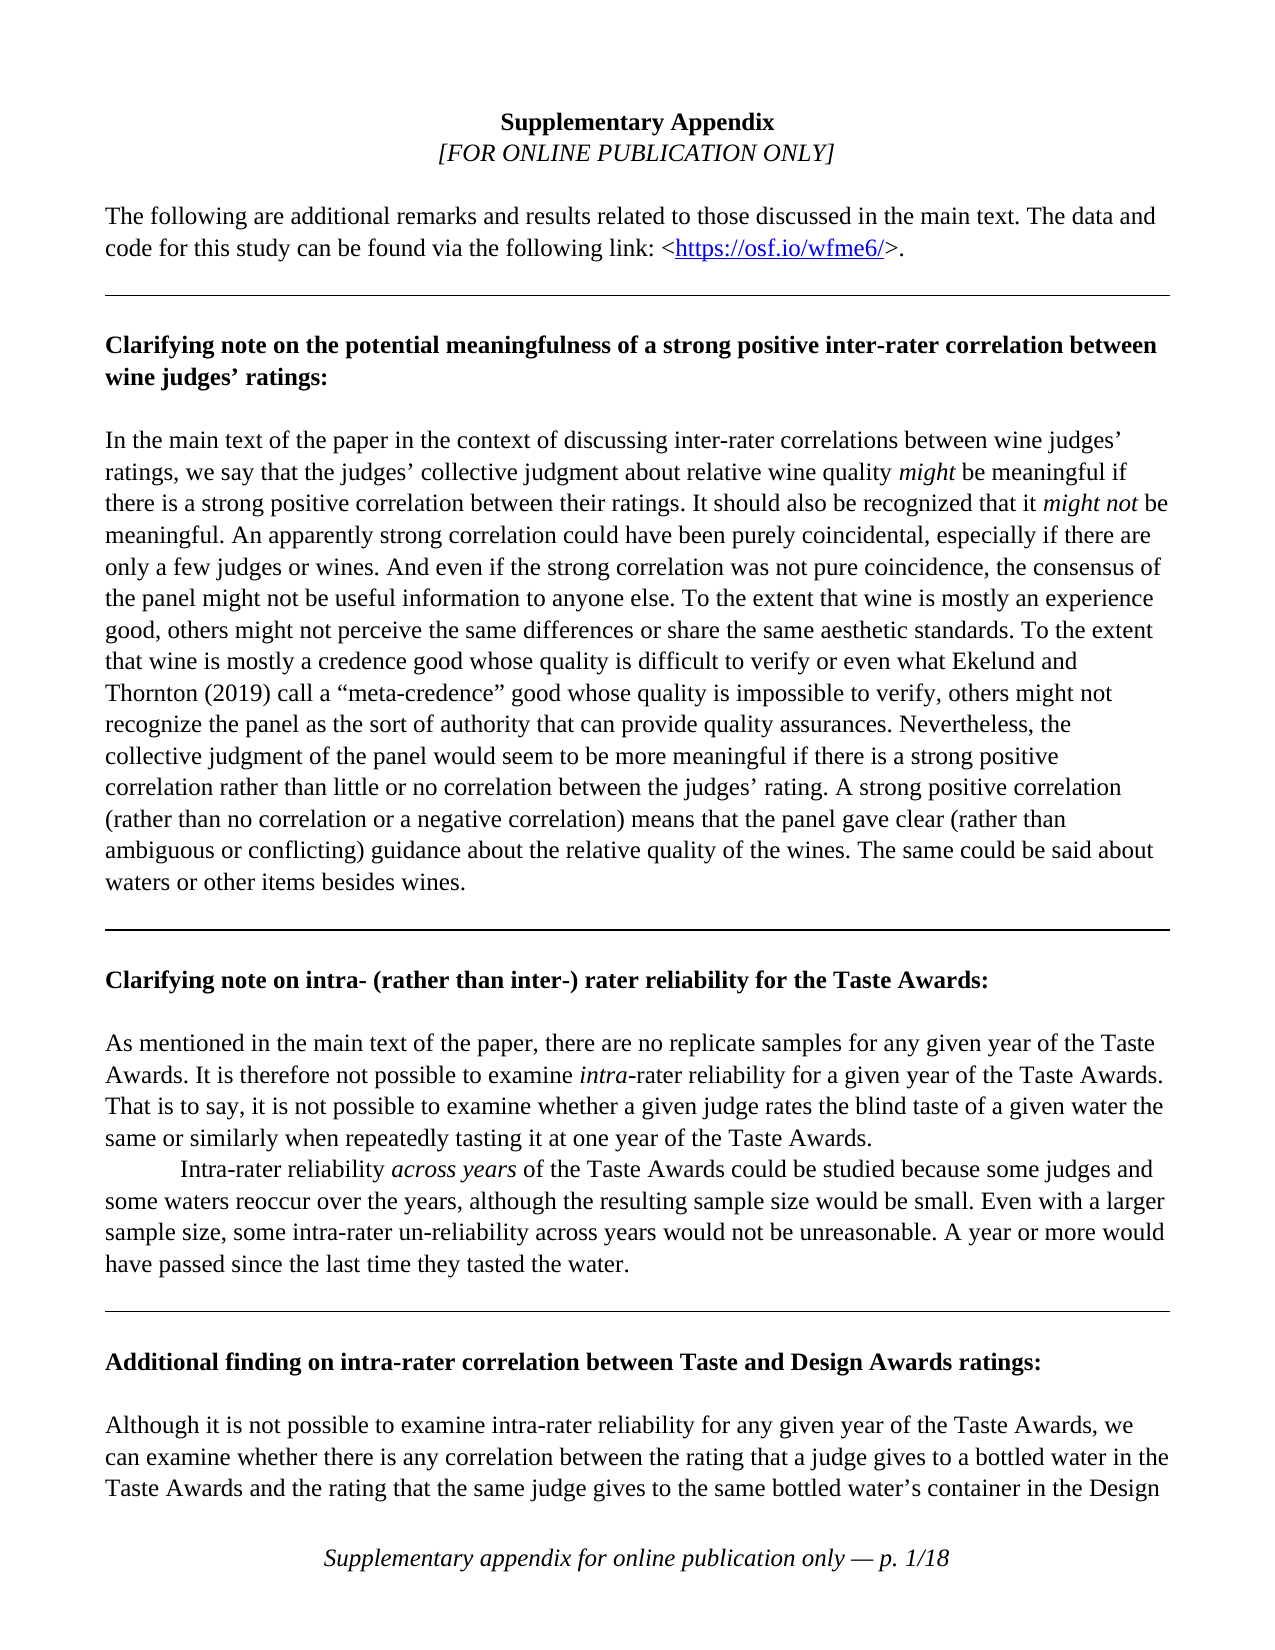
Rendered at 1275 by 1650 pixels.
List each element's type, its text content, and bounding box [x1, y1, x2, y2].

text Intra-rater reliability across years of the Taste Awards could be studied because some judges and some waters reoccur over the years, although the resulting sample size would be small. Even with a larger sample size, some intra-rater un-reliability across years would not be unreasonable. A year or more would have passed since the last time they tasted the water. [105, 1154, 1170, 1278]
text [FOR ONLINE PUBLICATION ONLY] [105, 138, 1170, 167]
text Clarifying note on intra- (rather than inter-) rater reliability for the Taste Awards: [105, 965, 1170, 994]
text In the main text of the paper in the context of discussing inter-rater correlations between wine judges’ ratings, we say that the judges’ collective judgment about relative wine quality might be meaningful if there is a strong positive correlation between their ratings. It should also be recognized that it might not be meaningful. An apparently strong correlation could have been purely coincidental, especially if there are only a few judges or wines. And even if the strong correlation was not pure coincidence, the consensus of the panel might not be useful information to anyone else. To the extent that wine is mostly an experience good, others might not perceive the same differences or share the same aesthetic standards. To the extent that wine is mostly a credence good whose quality is difficult to verify or even what Ekelund and Thornton (2019) call a “meta-credence” good whose quality is impossible to verify, others might not recognize the panel as the sort of authority that can provide quality assurances. Nevertheless, the collective judgment of the panel would seem to be more meaningful if there is a strong positive correlation rather than little or no correlation between the judges’ rating. A strong positive correlation (rather than no correlation or a negative correlation) means that the panel gave clear (rather than ambiguous or conflicting) guidance about the relative quality of the wines. The same could be said about waters or other items besides wines. [105, 425, 1170, 896]
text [105, 1410, 1170, 1502]
text Additional finding on intra-rater correlation between Taste and Design Awards ratings: [105, 1347, 1170, 1376]
text The following are additional remarks and results related to those discussed in the main text. The data and code for this study can be found via the following link: <https://osf.io/wfme6/>. [105, 201, 1170, 262]
text Clarifying note on the potential meaningfulness of a strong positive inter-rater correlation between wine judges’ ratings: [105, 331, 1170, 391]
text As mentioned in the main text of the paper, there are no replicate samples for any given year of the Taste Awards. It is therefore not possible to examine intra-rater reliability for a given year of the Taste Awards. That is to say, it is not possible to examine whether a given judge rates the blind taste of a given water the same or similarly when repeatedly tasting it at one year of the Taste Awards. [105, 1028, 1170, 1152]
text Supplementary Appendix [105, 107, 1170, 135]
